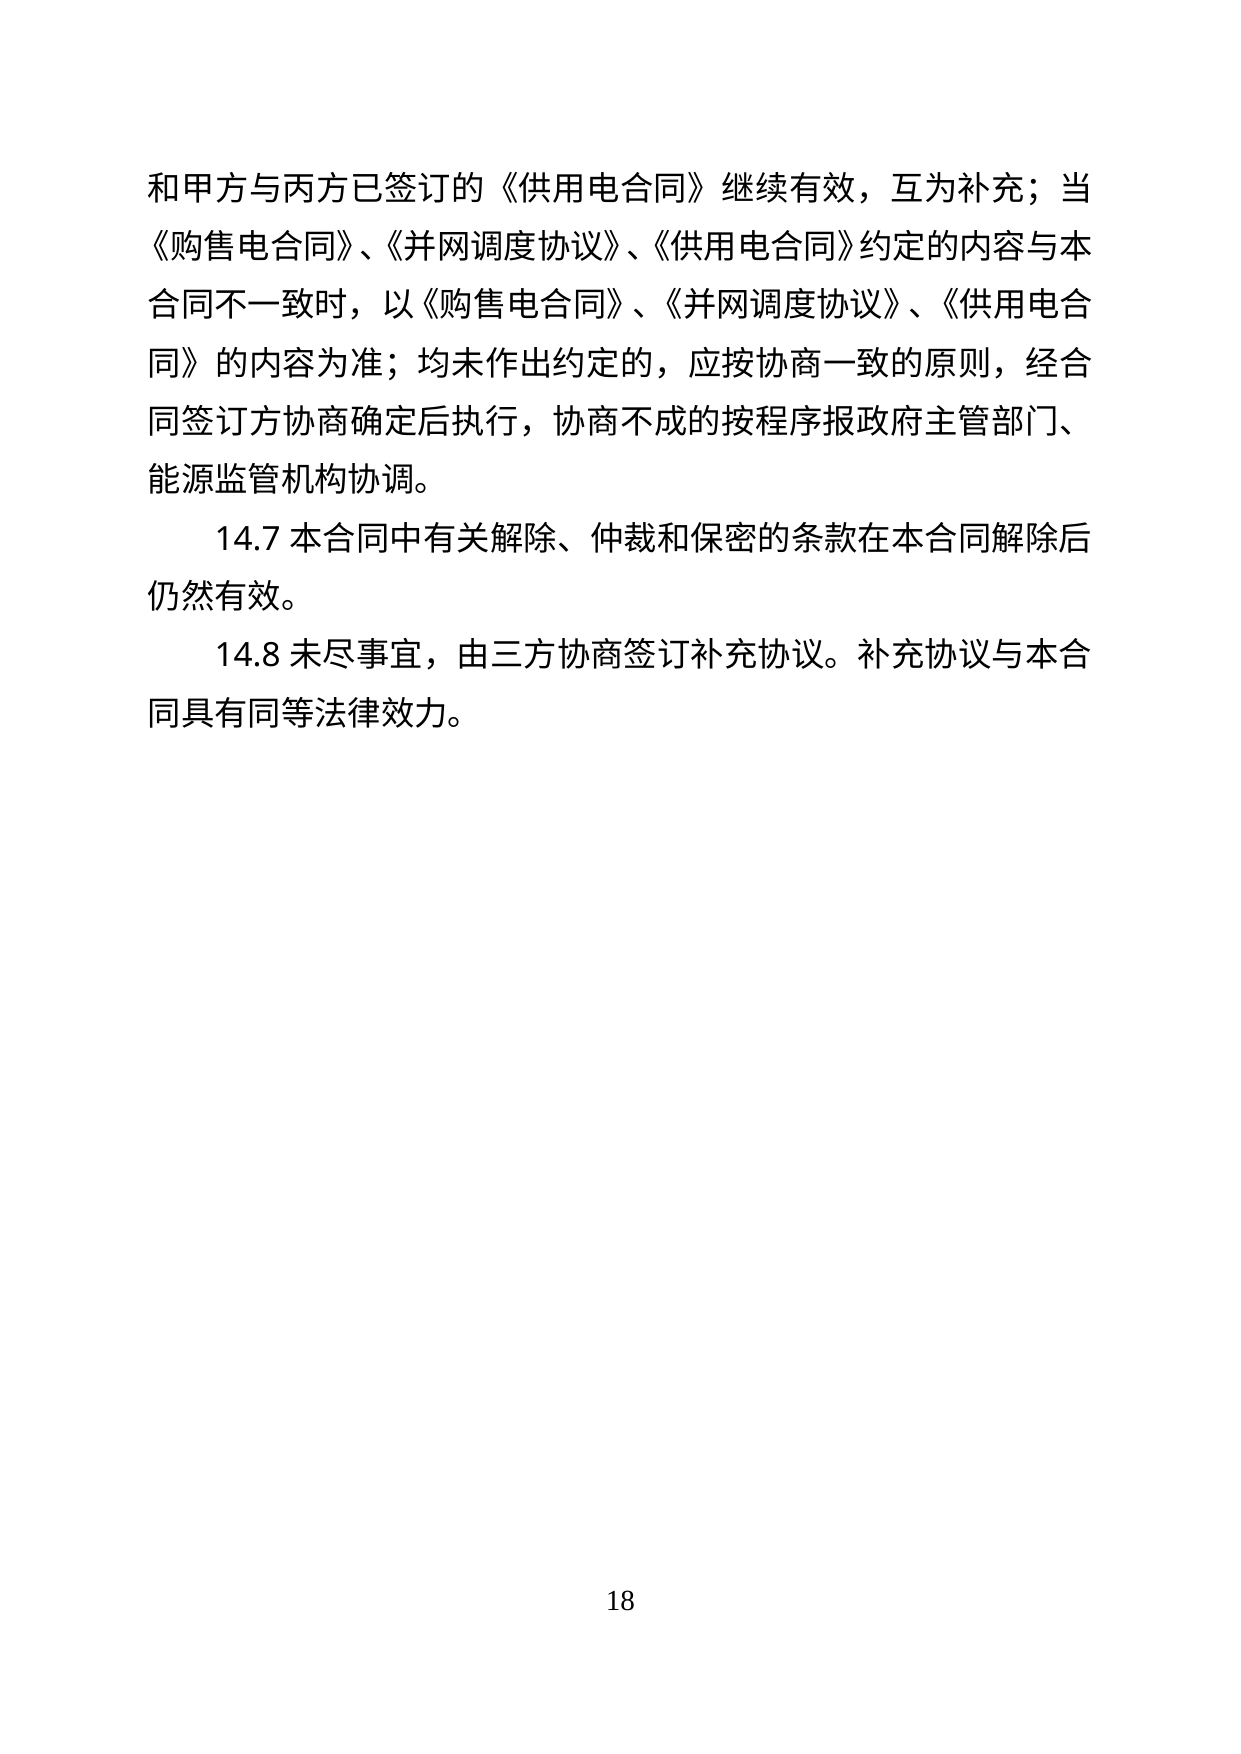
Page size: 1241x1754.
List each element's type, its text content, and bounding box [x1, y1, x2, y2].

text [148, 153, 1092, 270]
text 14.8 未尽事宜，由三方协商签订补充协议。补充协议与本合同具有同等法律效力。 [148, 387, 1092, 503]
text 14.7 本合同中有关解除、仲裁和保密的条款在本合同解除后仍然有效。 [148, 270, 1092, 387]
